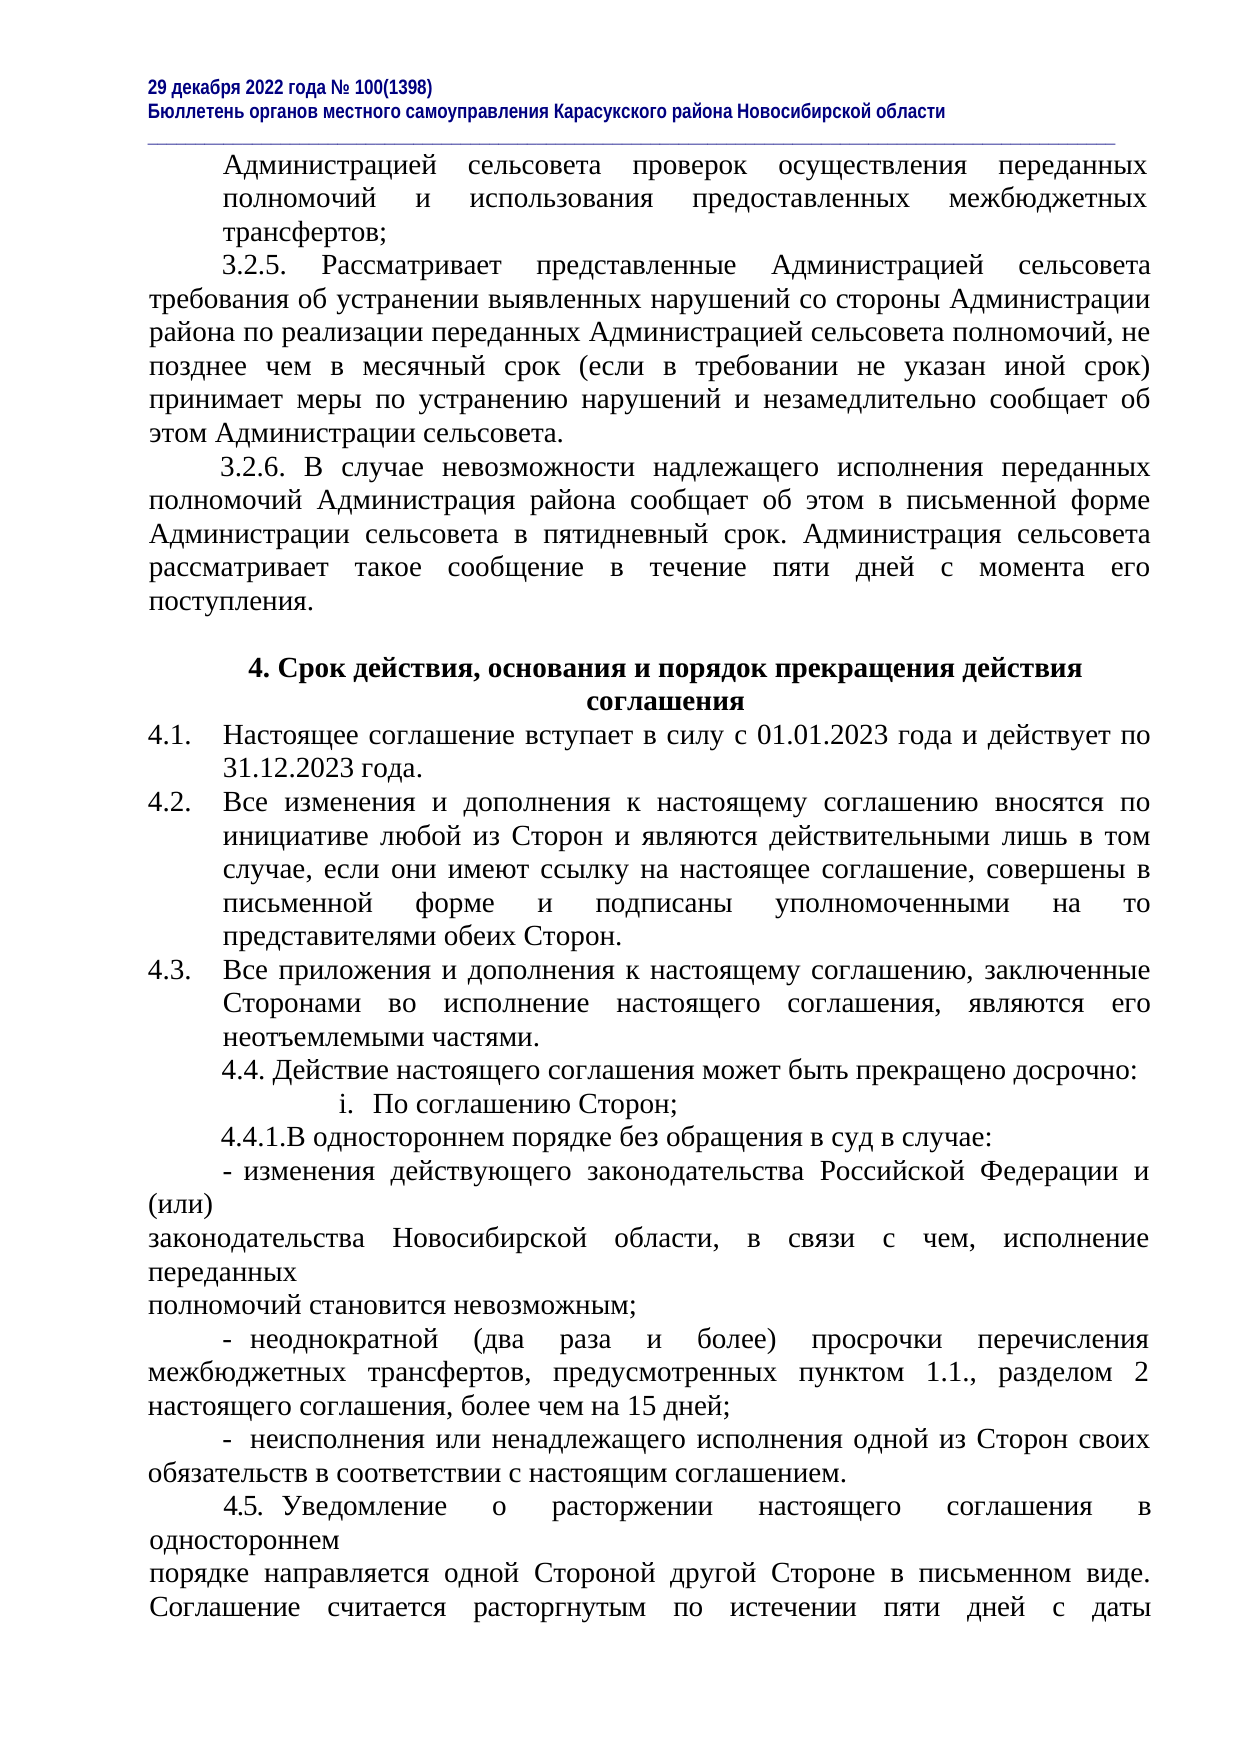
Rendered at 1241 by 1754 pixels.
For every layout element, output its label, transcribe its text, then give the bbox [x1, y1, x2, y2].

text 4.4. Действие настоящего соглашения может быть прекращено досрочно: [221, 1052, 1152, 1086]
list По соглашению Сторон; [354, 1086, 1152, 1119]
list Все приложения и дополнения к настоящему соглашению, заключенные Сторонами во исполнение настоящего соглашения, являются его неотъемлемыми частями. [148, 952, 1152, 1052]
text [149, 1488, 1152, 1623]
text 3.2.5. Рассматривает представленные Администрацией сельсовета требования об устранении выявленных нарушений со стороны Администрации района по реализации переданных Администрацией сельсовета полномочий, не позднее чем в месячный срок (если в требовании не указан иной срок) принимает меры по устранению нарушений и незамедлительно сообщает об этом Администрации сельсовета. [149, 247, 1151, 449]
list Настоящее соглашение вступает в силу с 01.01.2023 года и действует по 31.12.2023 года. [148, 717, 1152, 784]
text 4.4.1.В одностороннем порядке без обращения в суд в случае: [148, 1119, 1152, 1153]
text - изменения действующего законодательства Российской Федерации и (или) законодательства Новосибирской области, в связи с чем, исполнение переданных полномочий становится невозможным; [148, 1153, 1150, 1321]
text 3.2.6. В случае невозможности надлежащего исполнения переданных полномочий Администрация района сообщает об этом в письменной форме Администрации сельсовета в пятидневный срок. Администрация сельсовета рассматривает такое сообщение в течение пяти дней с момента его поступления. [148, 449, 1152, 616]
list Все изменения и дополнения к настоящему соглашению вносятся по инициативе любой из Сторон и являются действительными лишь в том случае, если они имеют ссылку на настоящее соглашение, совершены в письменной форме и подписаны уполномоченными на то представителями обеих Сторон. [148, 784, 1152, 952]
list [148, 147, 1148, 247]
list неисполнения или ненадлежащего исполнения одной из Сторон своих обязательств в соответствии с настоящим соглашением. [148, 1421, 1151, 1488]
text 4. Срок действия, основания и порядок прекращения действия соглашения [179, 650, 1152, 717]
list неоднократной (два раза и более) просрочки перечисления межбюджетных трансфертов, предусмотренных пунктом 1.1., разделом 2 настоящего соглашения, более чем на 15 дней; [148, 1321, 1149, 1421]
